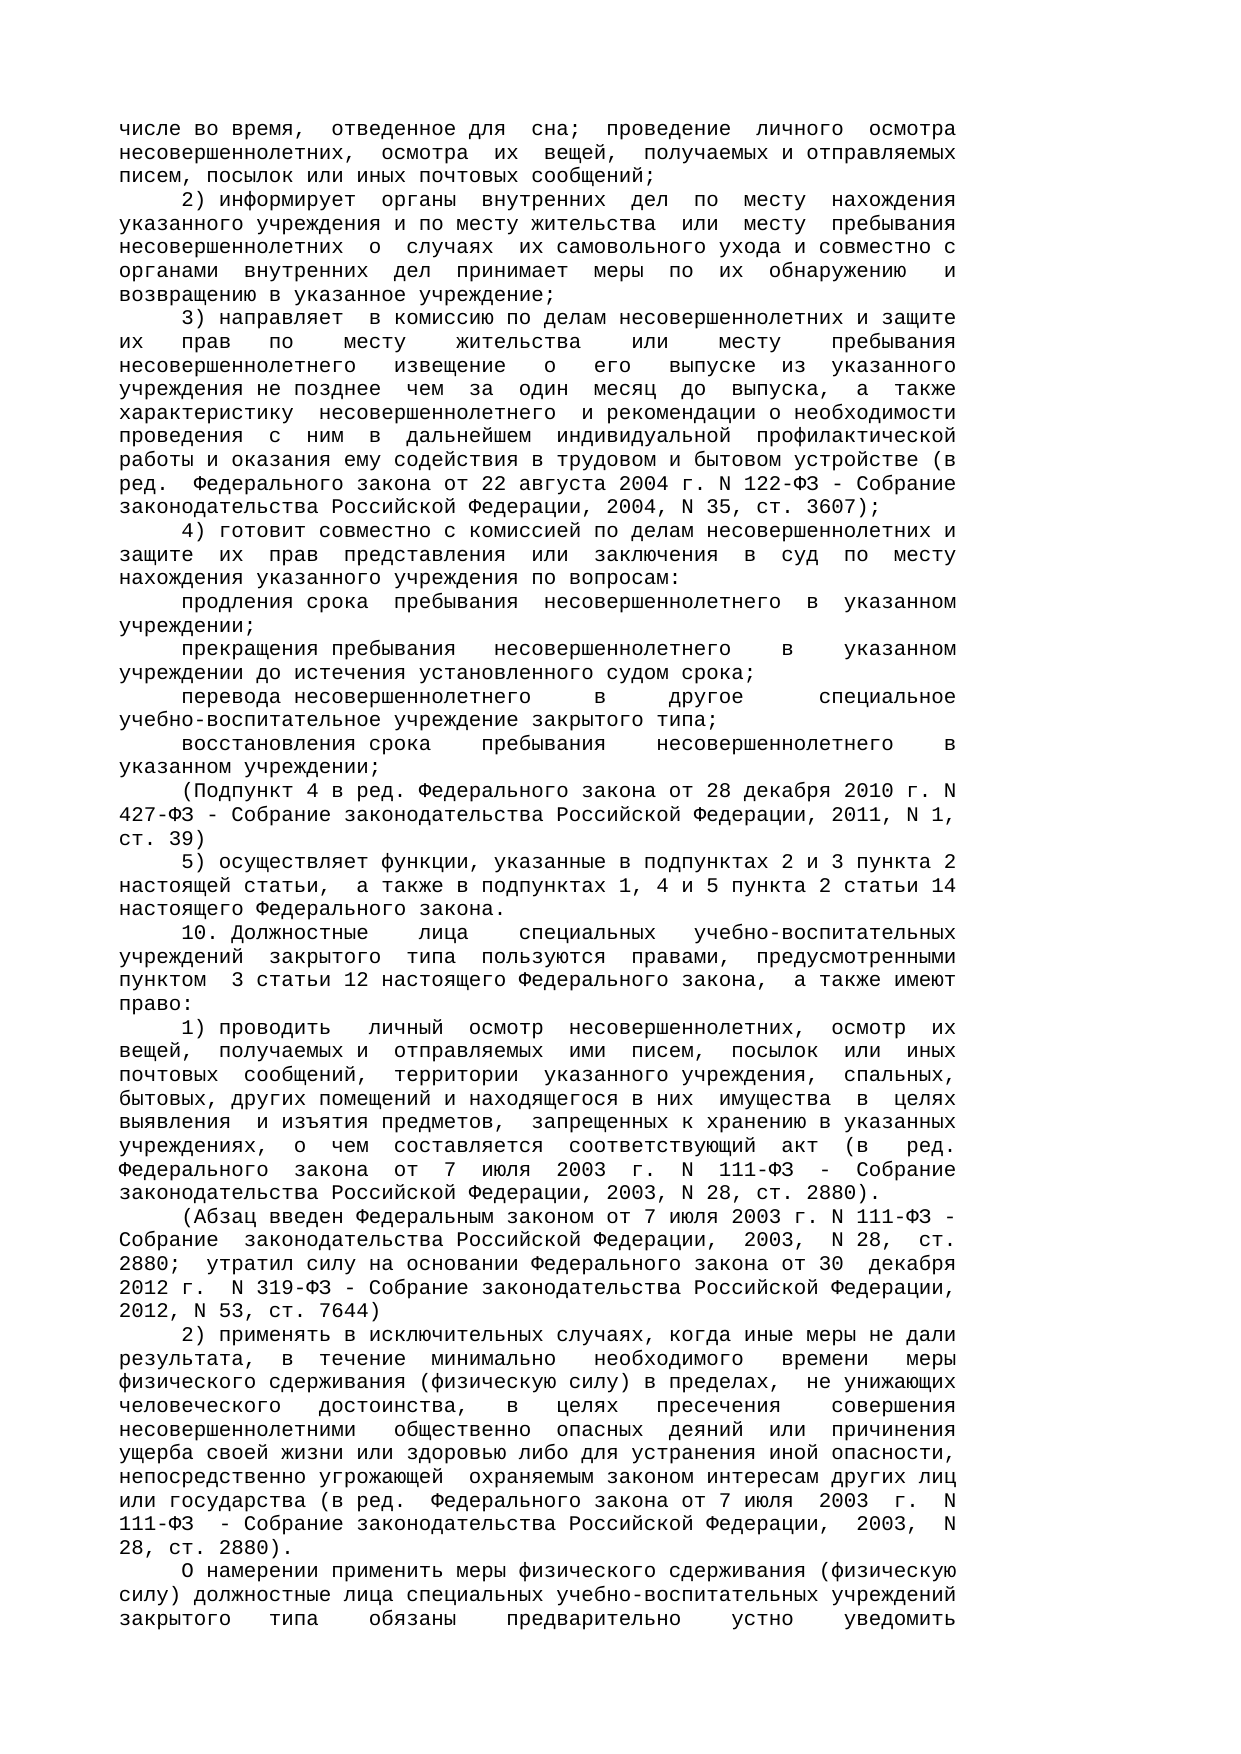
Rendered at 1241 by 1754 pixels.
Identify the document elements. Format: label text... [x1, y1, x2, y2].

text 2012, N 53, ст. 7644) [119, 1300, 1121, 1324]
text перевода несовершеннолетнего в другое специальное [119, 686, 1121, 709]
text ущерба своей жизни или здоровью либо для устранения иной опасности, [119, 1442, 1121, 1466]
text учреждения не позднее чем за один месяц до выпуска, а также [119, 378, 1121, 402]
text указанном учреждении; [119, 757, 1121, 780]
text учебно-воспитательное учреждение закрытого типа; [119, 709, 1121, 733]
text (Абзац введен Федеральным законом от 7 июля 2003 г. N 111-ФЗ - [119, 1206, 1121, 1229]
text выявления и изъятия предметов, запрещенных к хранению в указанных [119, 1111, 1121, 1135]
text 10. Должностные лица специальных учебно-воспитательных [119, 922, 1121, 946]
text настоящего Федерального закона. [119, 898, 1121, 922]
text учреждениях, о чем составляется соответствующий акт (в ред. [119, 1135, 1121, 1158]
text результата, в течение минимально необходимого времени меры [119, 1348, 1121, 1371]
text учреждении; [119, 615, 1121, 638]
text 2) применять в исключительных случаях, когда иные меры не дали [119, 1324, 1121, 1348]
text почтовых сообщений, территории указанного учреждения, спальных, [119, 1064, 1121, 1088]
text 3) направляет в комиссию по делам несовершеннолетних и защите [119, 307, 1121, 331]
text настоящей статьи, а также в подпунктах 1, 4 и 5 пункта 2 статьи 14 [119, 875, 1121, 898]
text 1) проводить личный осмотр несовершеннолетних, осмотр их [119, 1017, 1121, 1040]
text учреждении до истечения установленного судом срока; [119, 662, 1121, 686]
text проведения с ним в дальнейшем индивидуальной профилактической [119, 426, 1121, 449]
text продления срока пребывания несовершеннолетнего в указанном [119, 591, 1121, 615]
text 4) готовит совместно с комиссией по делам несовершеннолетних и [119, 520, 1121, 544]
text несовершеннолетних, осмотра их вещей, получаемых и отправляемых [119, 142, 1121, 165]
text ст. 39) [119, 827, 1121, 851]
text силу) должностные лица специальных учебно-воспитательных учреждений [119, 1584, 1121, 1608]
text возвращению в указанное учреждение; [119, 284, 1121, 307]
text защите их прав представления или заключения в суд по месту [119, 544, 1121, 567]
text 111-ФЗ - Собрание законодательства Российской Федерации, 2003, N [119, 1513, 1121, 1537]
text несовершеннолетними общественно опасных деяний или причинения [119, 1419, 1121, 1442]
text несовершеннолетних о случаях их самовольного ухода и совместно с [119, 236, 1121, 260]
text непосредственно угрожающей охраняемым законом интересам других лиц [119, 1466, 1121, 1489]
text органами внутренних дел принимает меры по их обнаружению и [119, 260, 1121, 284]
text восстановления срока пребывания несовершеннолетнего в [119, 733, 1121, 757]
text 2012 г. N 319-ФЗ - Собрание законодательства Российской Федерации, [119, 1277, 1121, 1300]
text вещей, получаемых и отправляемых ими писем, посылок или иных [119, 1040, 1121, 1064]
text 427-ФЗ - Собрание законодательства Российской Федерации, 2011, N 1, [119, 804, 1121, 827]
text право: [119, 993, 1121, 1017]
text Федерального закона от 7 июля 2003 г. N 111-ФЗ - Собрание [119, 1158, 1121, 1182]
text 2880; утратил силу на основании Федерального закона от 30 декабря [119, 1253, 1121, 1277]
text О намерении применить меры физического сдерживания (физическую [119, 1561, 1121, 1584]
text человеческого достоинства, в целях пресечения совершения [119, 1395, 1121, 1419]
text указанного учреждения и по месту жительства или месту пребывания [119, 213, 1121, 236]
text или государства (в ред. Федерального закона от 7 июля 2003 г. N [119, 1489, 1121, 1513]
text характеристику несовершеннолетнего и рекомендации о необходимости [119, 402, 1121, 426]
text несовершеннолетнего извещение о его выпуске из указанного [119, 354, 1121, 378]
text пунктом 3 статьи 12 настоящего Федерального закона, а также имеют [119, 969, 1121, 993]
text (Подпункт 4 в ред. Федерального закона от 28 декабря 2010 г. N [119, 780, 1121, 804]
text писем, посылок или иных почтовых сообщений; [119, 165, 1121, 189]
text учреждений закрытого типа пользуются правами, предусмотренными [119, 946, 1121, 969]
text бытовых, других помещений и находящегося в них имущества в целях [119, 1088, 1121, 1111]
text 28, ст. 2880). [119, 1537, 1121, 1561]
text ред. Федерального закона от 22 августа 2004 г. N 122-ФЗ - Собрание [119, 473, 1121, 496]
text 2) информирует органы внутренних дел по месту нахождения [119, 189, 1121, 213]
text законодательства Российской Федерации, 2004, N 35, ст. 3607); [119, 496, 1121, 520]
text Собрание законодательства Российской Федерации, 2003, N 28, ст. [119, 1229, 1121, 1253]
text законодательства Российской Федерации, 2003, N 28, ст. 2880). [119, 1182, 1121, 1206]
text их прав по месту жительства или месту пребывания [119, 331, 1121, 354]
text нахождения указанного учреждения по вопросам: [119, 567, 1121, 591]
text 5) осуществляет функции, указанные в подпунктах 2 и 3 пункта 2 [119, 851, 1121, 875]
text прекращения пребывания несовершеннолетнего в указанном [119, 638, 1121, 662]
text физического сдерживания (физическую силу) в пределах, не унижающих [119, 1371, 1121, 1395]
text закрытого типа обязаны предварительно устно уведомить [119, 1608, 1121, 1631]
text работы и оказания ему содействия в трудовом и бытовом устройстве (в [119, 449, 1121, 473]
text числе во время, отведенное для сна; проведение личного осмотра [119, 118, 1121, 142]
